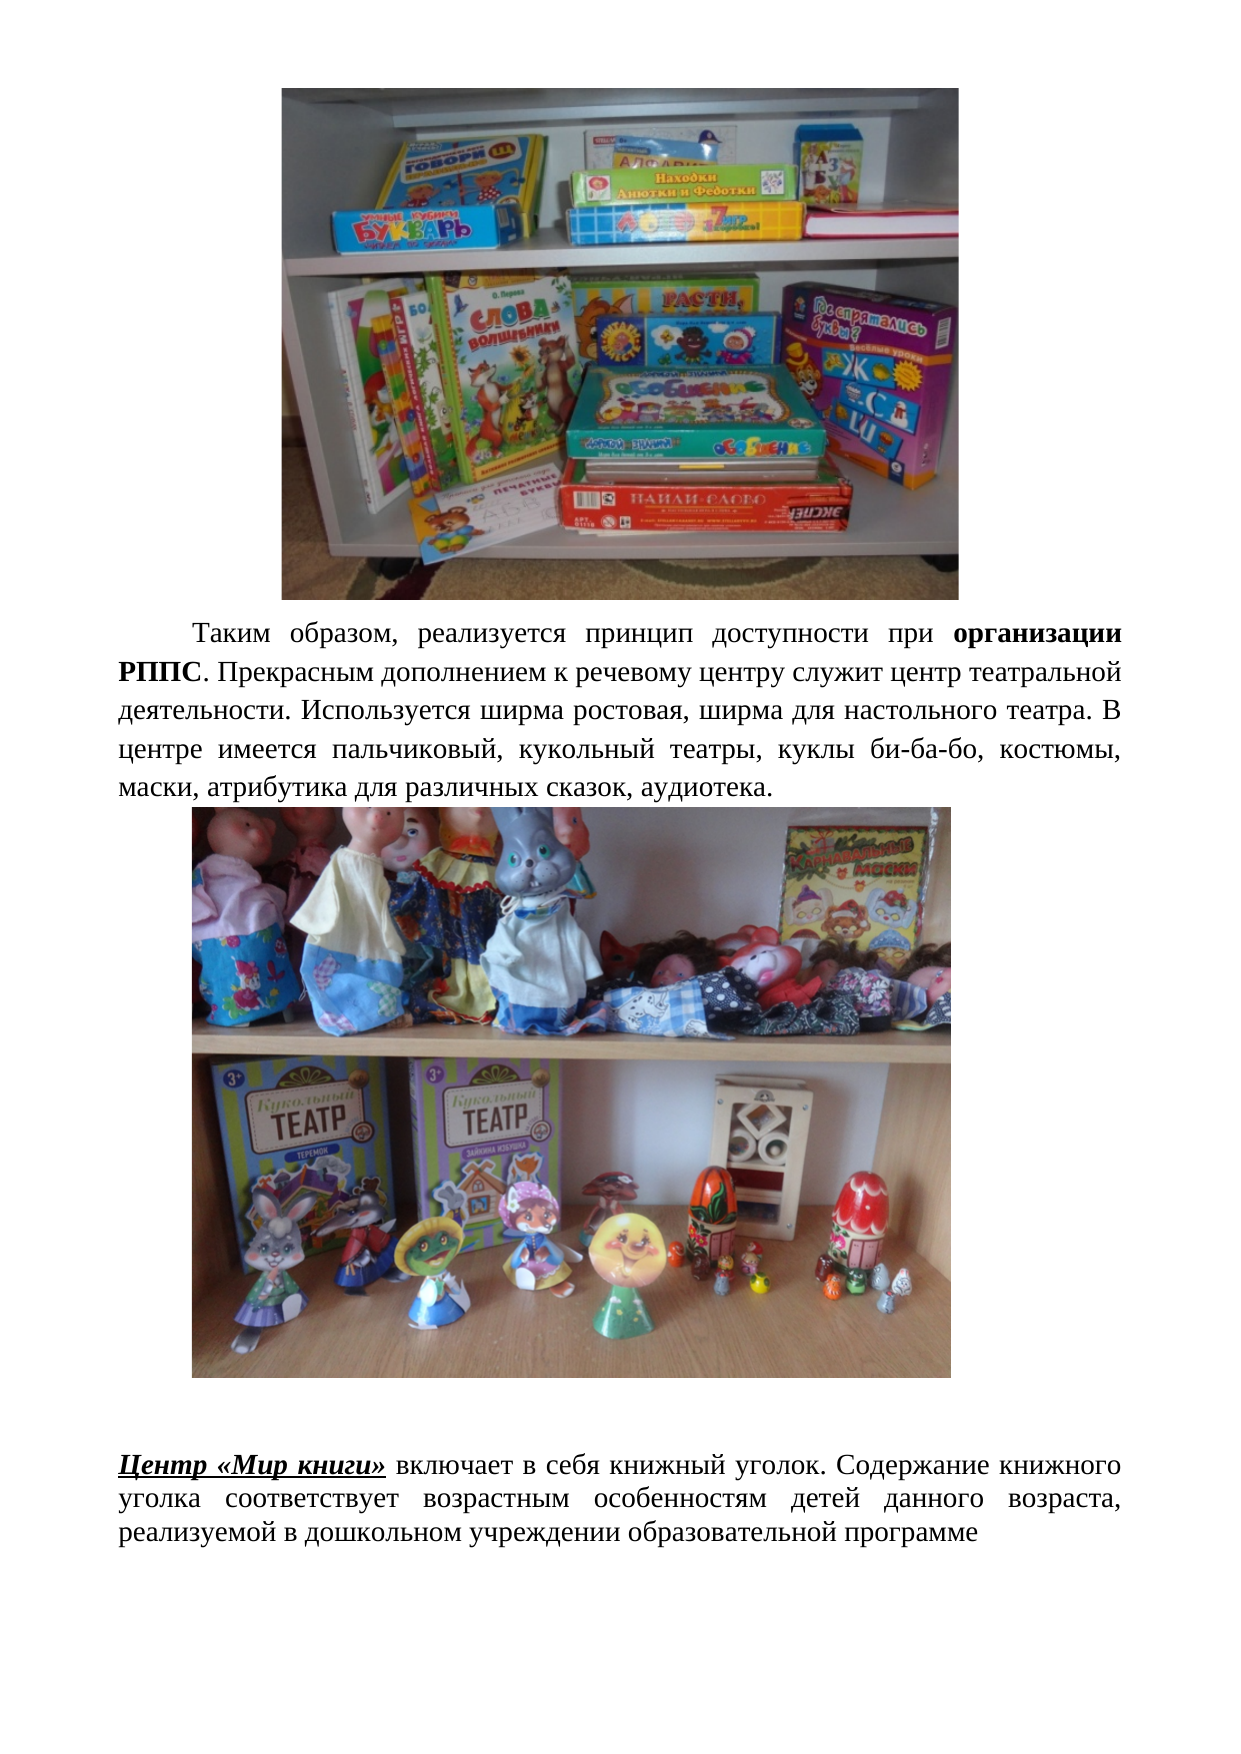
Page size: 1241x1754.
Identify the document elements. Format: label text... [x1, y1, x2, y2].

picture [191, 807, 951, 1378]
text Центр «Мир книги» включает в себя книжный уголок. Содержание книжного уголка соответствует возрастным особенностям детей данного возраста, реализуемой в дошкольном учреждении образовательной программе [118, 1447, 1122, 1548]
picture [281, 88, 959, 600]
text Таким образом, реализуется принцип доступности при организации РППС. Прекрасным дополнением к речевому центру служит центр театральной деятельности. Используется ширма ростовая, ширма для настольного театра. В центре имеется пальчиковый, кукольный театры, куклы би-ба-бо, костюмы, маски, атрибутика для различных сказок, аудиотека. [118, 615, 1122, 803]
